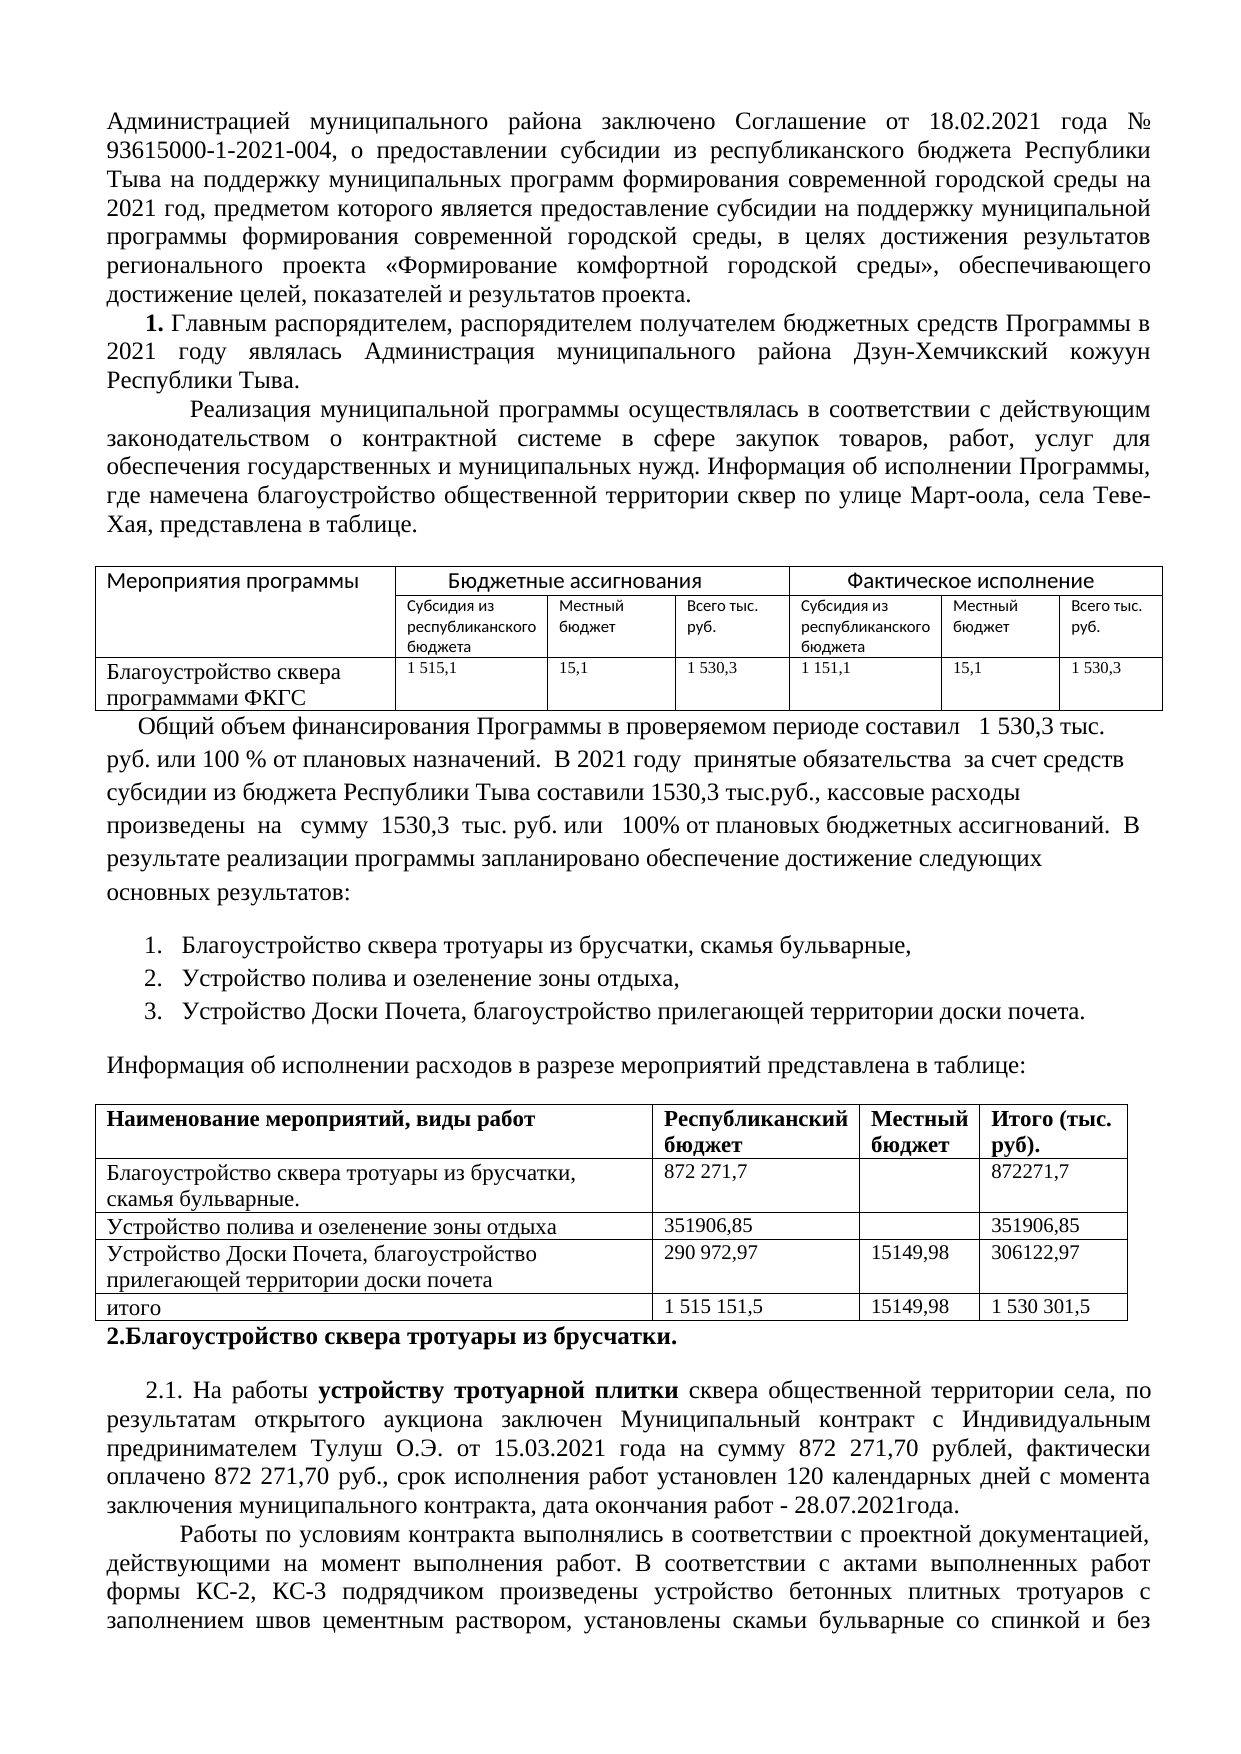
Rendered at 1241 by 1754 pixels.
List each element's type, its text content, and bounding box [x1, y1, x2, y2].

table_cell итого [96, 1294, 652, 1320]
table_cell Местный бюджет [548, 596, 675, 657]
table_header Фактическое исполнение [790, 567, 1162, 595]
table_header Местный бюджет [860, 1105, 979, 1158]
text 1. Главным распорядителем, распорядителем получателем бюджетных средств Программы в 2021 году являлась Администрация муниципального района Дзун-Хемчикский кожуун Республики Тыва. [106, 308, 1152, 394]
list Устройство Доски Почета, благоустройство прилегающей территории доски почета. [144, 996, 1152, 1025]
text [106, 106, 1152, 308]
table_cell Благоустройство сквера программами ФКГС [96, 658, 395, 710]
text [106, 1519, 1152, 1634]
table_cell 1 515 151,5 [653, 1294, 859, 1320]
table_header Наименование мероприятий, виды работ [96, 1105, 652, 1158]
table_cell Благоустройство сквера тротуары из брусчатки, скамья бульварные. [96, 1159, 652, 1212]
table_header Бюджетные ассигнования [396, 567, 789, 595]
table_cell Устройство Доски Почета, благоустройство прилегающей территории доски почета [96, 1240, 652, 1293]
table_cell Субсидия из республиканского бюджета [790, 596, 941, 657]
table_cell 1 515,1 [396, 658, 547, 710]
table_cell 15149,98 [860, 1294, 979, 1320]
table_header Республиканский бюджет [653, 1105, 859, 1158]
table_cell Всего тыс. руб. [676, 596, 789, 657]
table_cell [860, 1159, 979, 1212]
table_cell 872271,7 [980, 1159, 1127, 1212]
table_cell 290 972,97 [653, 1240, 859, 1293]
table_cell Субсидия из республиканского бюджета [396, 596, 547, 657]
table_cell 1 530 301,5 [980, 1294, 1127, 1320]
table_cell 1 151,1 [790, 658, 941, 710]
text Общий объем финансирования Программы в проверяемом периоде составил 1 530,3 тыс. руб. или 100 % от плановых назначений. В 2021 году принятые обязательства за счет средств субсидии из бюджета Республики Тыва составили 1530,3 тыс.руб., кассовые расходы произведены на сумму 1530,3 тыс. руб. или 100% от плановых бюджетных ассигнований. В результате реализации программы запланировано обеспечение достижение следующих основных результатов: [106, 711, 1152, 905]
table_cell Местный бюджет [942, 596, 1059, 657]
text Информация об исполнении расходов в разрезе мероприятий представлена в таблице: [106, 1050, 1152, 1079]
table_cell [860, 1213, 979, 1239]
table_cell 351906,85 [653, 1213, 859, 1239]
table_cell Устройство полива и озеленение зоны отдыха [96, 1213, 652, 1239]
text Реализация муниципальной программы осуществлялась в соответствии с действующим законодательством о контрактной системе в сфере закупок товаров, работ, услуг для обеспечения государственных и муниципальных нужд. Информация об исполнении Программы, где намечена благоустройство общественной территории сквер по улице Март-оола, села Теве-Хая, представлена в таблице. [106, 394, 1152, 538]
table_cell Всего тыс. руб. [1060, 596, 1162, 657]
list Устройство полива и озеленение зоны отдыха, [144, 963, 1152, 992]
table_header Мероприятия программы [96, 567, 395, 657]
table_cell 15149,98 [860, 1240, 979, 1293]
text 2.Благоустройство сквера тротуары из брусчатки. [106, 1321, 1152, 1350]
table_cell 306122,97 [980, 1240, 1127, 1293]
list Благоустройство сквера тротуары из брусчатки, скамья бульварные, [144, 930, 1152, 959]
table_cell 1 530,3 [676, 658, 789, 710]
table_header Итого (тыс. руб). [980, 1105, 1127, 1158]
table_cell 1 530,3 [1060, 658, 1162, 710]
table_cell 15,1 [942, 658, 1059, 710]
table_cell 872 271,7 [653, 1159, 859, 1212]
text 2.1. На работы устройству тротуарной плитки сквера общественной территории села, по результатам открытого аукциона заключен Муниципальный контракт с Индивидуальным предринимателем Тулуш О.Э. от 15.03.2021 года на сумму 872 271,70 рублей, фактически оплачено 872 271,70 руб., срок исполнения работ установлен 120 календарных дней с момента заключения муниципального контракта, дата окончания работ - 28.07.2021года. [106, 1375, 1152, 1519]
table_cell 15,1 [548, 658, 675, 710]
table_cell 351906,85 [980, 1213, 1127, 1239]
